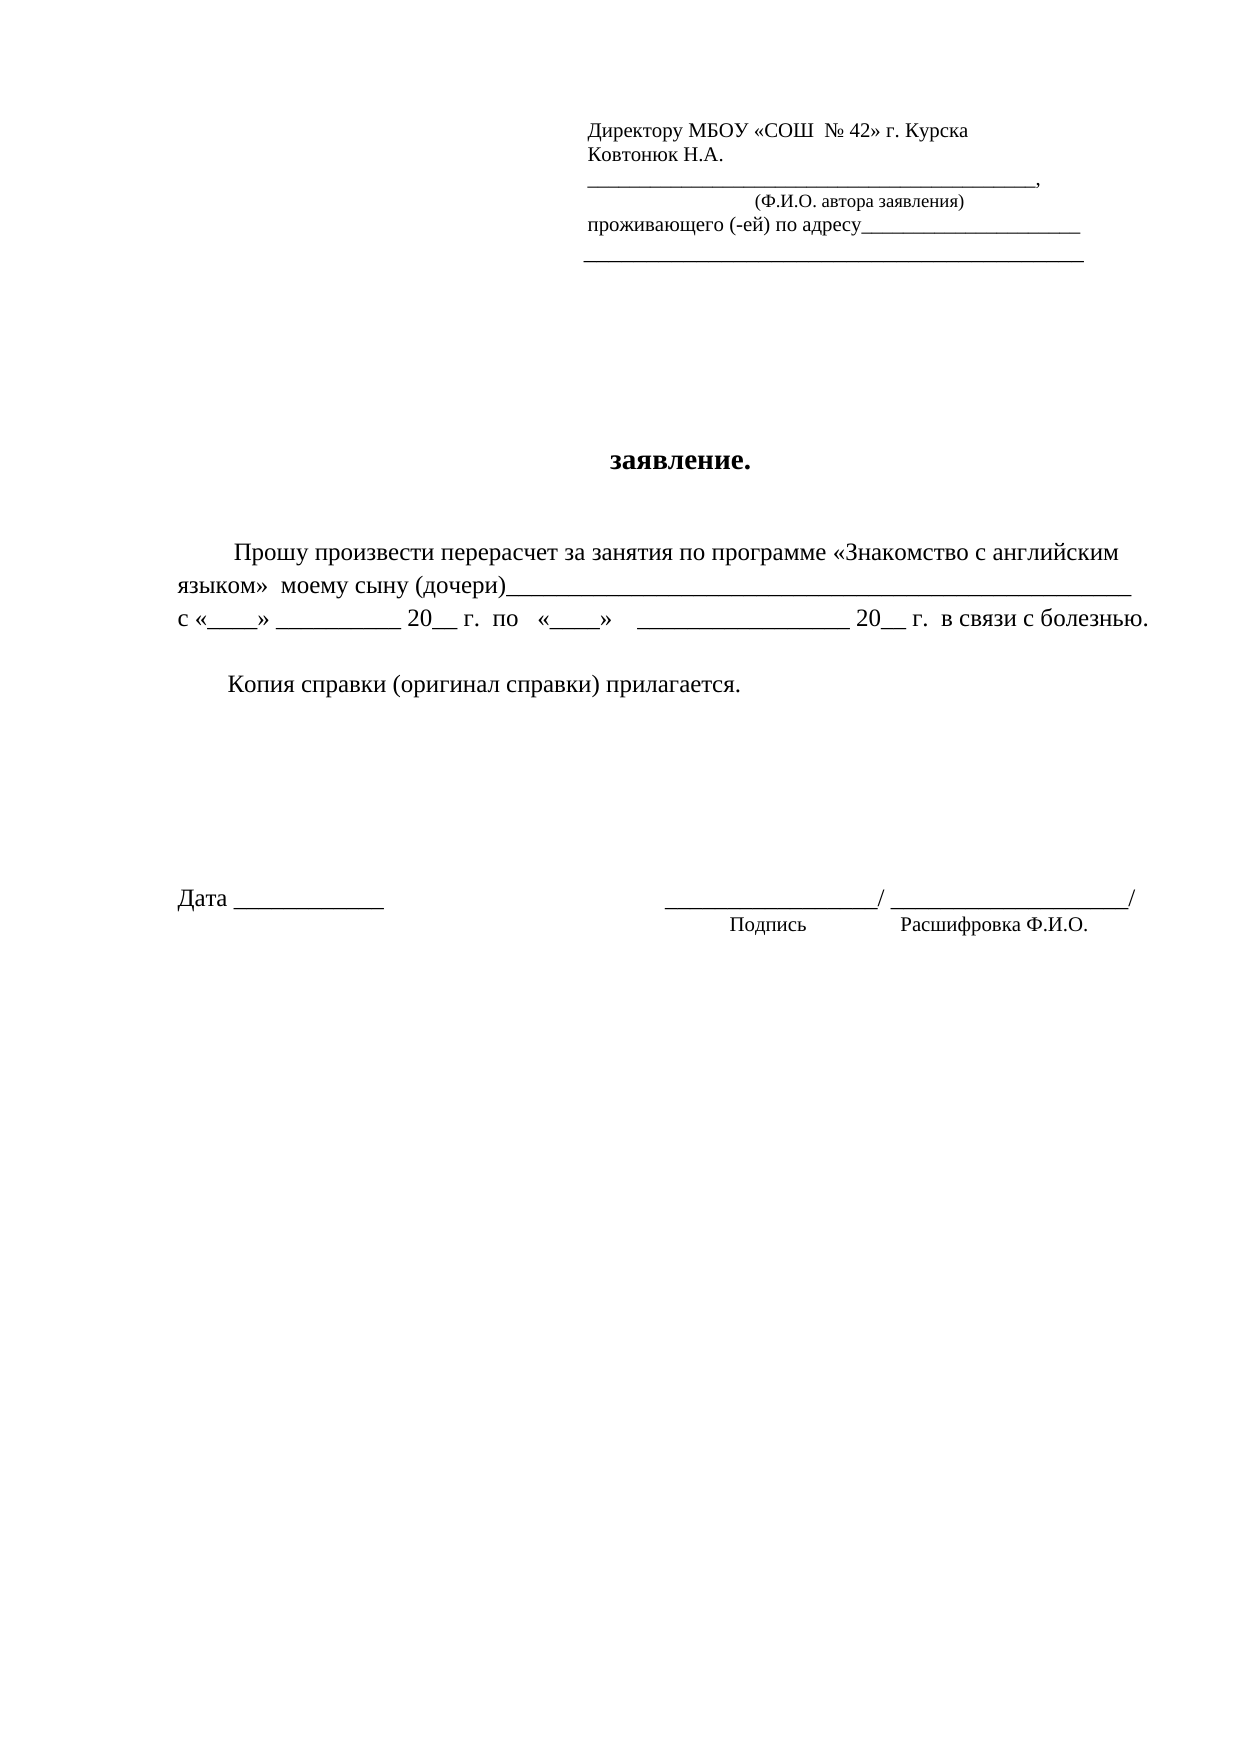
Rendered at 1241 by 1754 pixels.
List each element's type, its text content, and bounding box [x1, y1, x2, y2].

text Подпись Расшифровка Ф.И.О. [177, 912, 1152, 936]
text заявление. [177, 442, 1152, 476]
table_cell ___________________________________________, (Ф.И.О. автора заявления) проживающего (-ей) по адресу_____________________ [576, 166, 1142, 236]
text ________________________________________ [177, 236, 1152, 265]
text Прошу произвести перерасчет за занятия по программе «Знакомство с английским языком» моему сыну (дочери)__________________________________________________ с «____» __________ 20__ г. по «____» _________________ 20__ г. в связи с болезнью. [177, 537, 1152, 632]
table_header Директору МБОУ «СОШ № 42» г. Курска Ковтонюк Н.А. [576, 118, 1142, 166]
text Дата ____________ _________________/ ___________________/ [177, 883, 1152, 912]
text Копия справки (оригинал справки) прилагается. [177, 669, 1152, 698]
